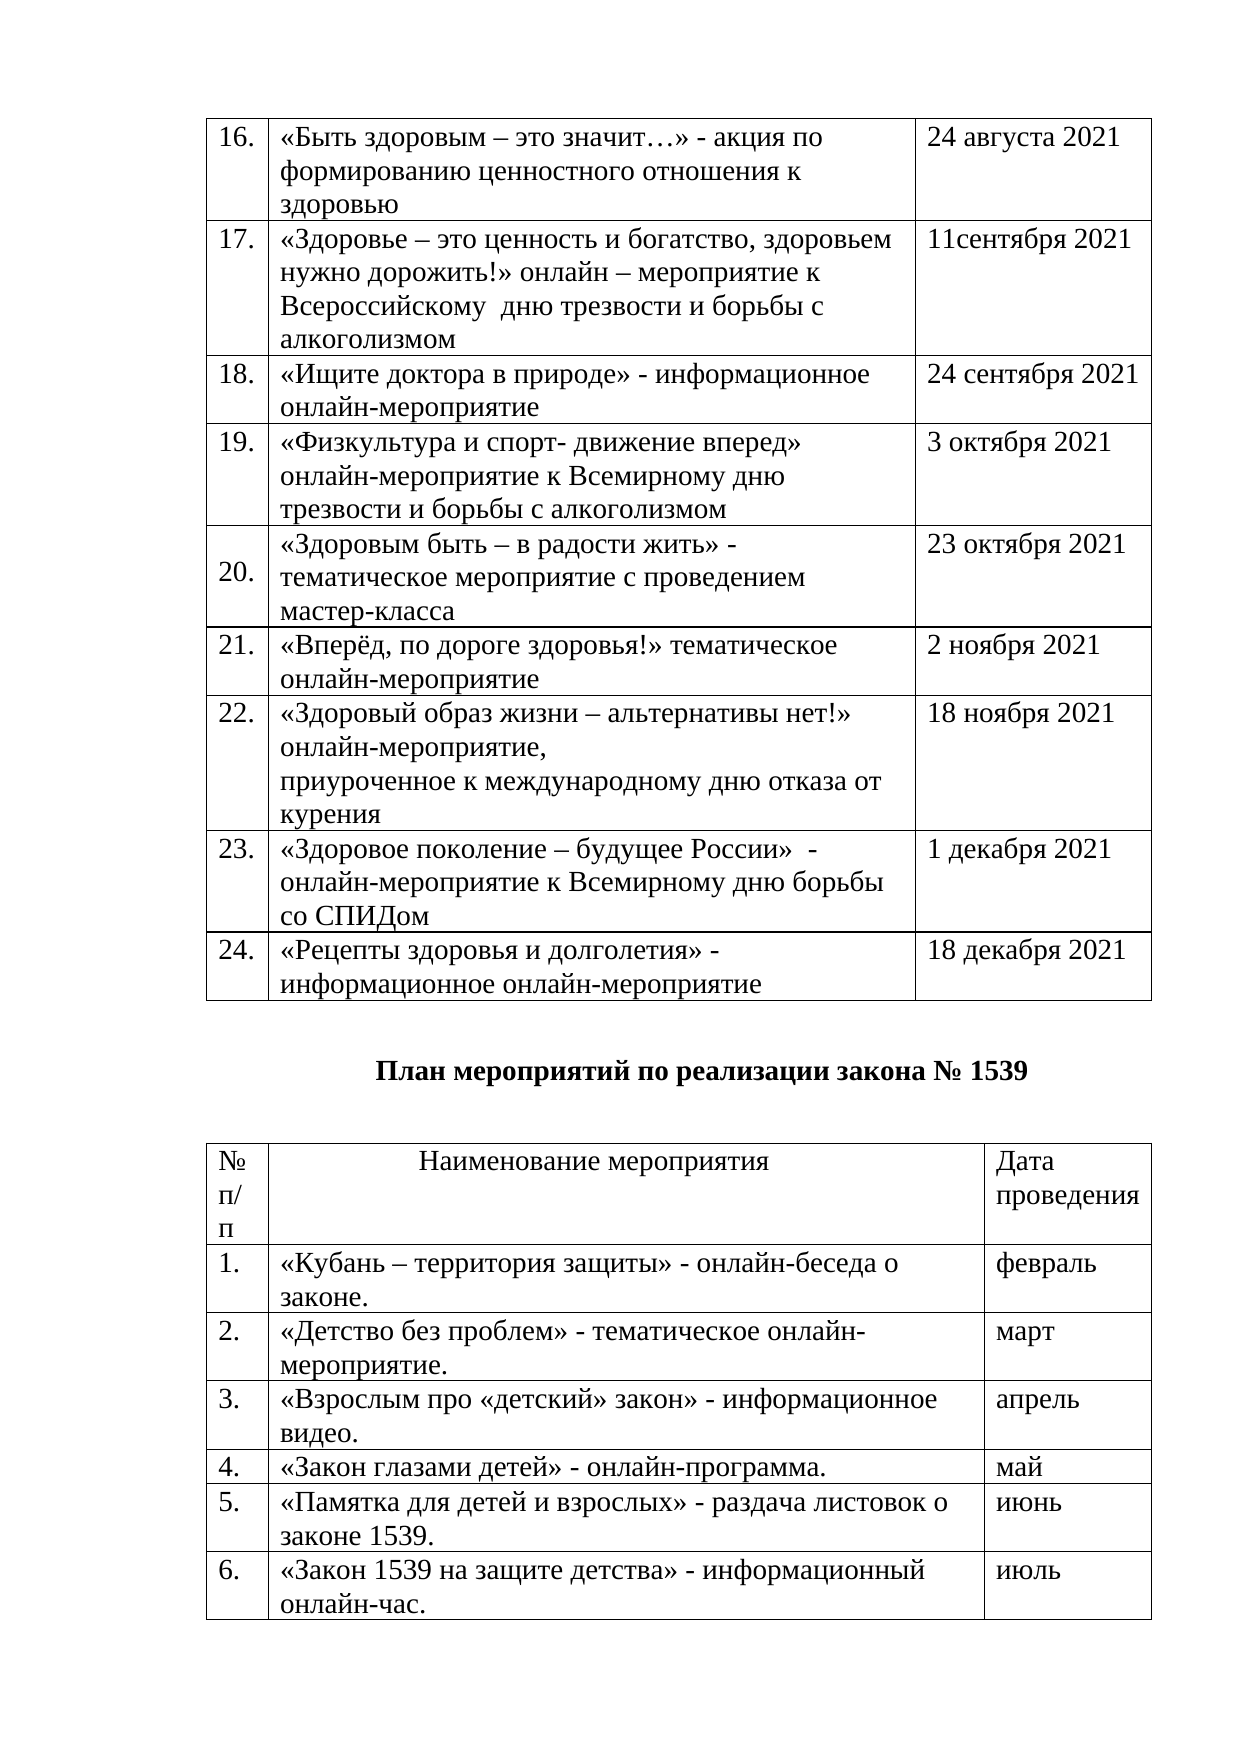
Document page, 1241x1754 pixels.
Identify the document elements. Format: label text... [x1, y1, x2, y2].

table_cell «Быть здоровым – это значит…» - акция по формированию ценностного отношения к здоровью [269, 119, 915, 220]
table_cell 18 декабря 2021 [916, 933, 1151, 999]
table_cell «Здоровое поколение – будущее России» - онлайн-мероприятие к Всемирному дню борьбы со СПИДом [269, 831, 915, 931]
table_cell 3 октября 2021 [916, 424, 1151, 525]
table_cell июль [985, 1552, 1151, 1619]
table_cell март [985, 1313, 1151, 1380]
table_cell «Здоровым быть – в радости жить» - тематическое мероприятие с проведением мастер-класса [269, 526, 915, 626]
table_cell 18. [207, 356, 268, 423]
table_cell 4. [207, 1450, 268, 1483]
table_cell 21. [207, 628, 268, 694]
table_cell 1. [207, 1245, 268, 1312]
table_header № п/п [207, 1144, 268, 1244]
table_cell «Здоровье – это ценность и богатство, здоровьем нужно дорожить!» онлайн – мероприятие к Всероссийскому дню трезвости и борьбы с алкоголизмом [269, 221, 915, 355]
table_cell 2 ноября 2021 [916, 628, 1151, 694]
table_cell 17. [207, 221, 268, 355]
table_cell 5. [207, 1484, 268, 1551]
table_cell «Здоровый образ жизни – альтернативы нет!» онлайн-мероприятие, приуроченное к международному дню отказа от курения [269, 696, 915, 830]
table_cell «Закон 1539 на защите детства» - информационный онлайн-час. [269, 1552, 984, 1619]
table_cell 24. [207, 933, 268, 999]
table_cell июнь [985, 1484, 1151, 1551]
table_cell 23 октября 2021 [916, 526, 1151, 626]
table_cell апрель [985, 1381, 1151, 1448]
table_cell 1 декабря 2021 [916, 831, 1151, 931]
table_cell «Закон глазами детей» - онлайн-программа. [269, 1450, 984, 1483]
table_cell 22. [207, 696, 268, 830]
table_cell «Памятка для детей и взрослых» - раздача листовок о законе 1539. [269, 1484, 984, 1551]
table_cell 24 августа 2021 [916, 119, 1151, 220]
table_cell май [985, 1450, 1151, 1483]
table_cell «Физкультура и спорт- движение вперед» онлайн-мероприятие к Всемирному дню трезвости и борьбы с алкоголизмом [269, 424, 915, 525]
table_cell 20. [207, 526, 268, 626]
table_cell 23. [207, 831, 268, 931]
table_cell «Кубань – территория защиты» - онлайн-беседа о законе. [269, 1245, 984, 1312]
table_cell «Детство без проблем» - тематическое онлайн-мероприятие. [269, 1313, 984, 1380]
table_cell 24 сентября 2021 [916, 356, 1151, 423]
table_cell 6. [207, 1552, 268, 1619]
table_cell февраль [985, 1245, 1151, 1312]
table_cell «Ищите доктора в природе» - информационное онлайн-мероприятие [269, 356, 915, 423]
table_cell 11сентября 2021 [916, 221, 1151, 355]
table_cell 16. [207, 119, 268, 220]
table_cell 3. [207, 1381, 268, 1448]
table_cell «Взрослым про «детский» закон» - информационное видео. [269, 1381, 984, 1448]
list План мероприятий по реализации закона № 1539 [252, 1053, 1152, 1087]
table_cell «Вперёд, по дороге здоровья!» тематическое онлайн-мероприятие [269, 628, 915, 694]
table_header Дата проведения [985, 1144, 1151, 1244]
table_header Наименование мероприятия [269, 1144, 984, 1244]
table_cell 2. [207, 1313, 268, 1380]
table_cell 18 ноября 2021 [916, 696, 1151, 830]
table_cell 19. [207, 424, 268, 525]
table_cell «Рецепты здоровья и долголетия» - информационное онлайн-мероприятие [269, 933, 915, 999]
